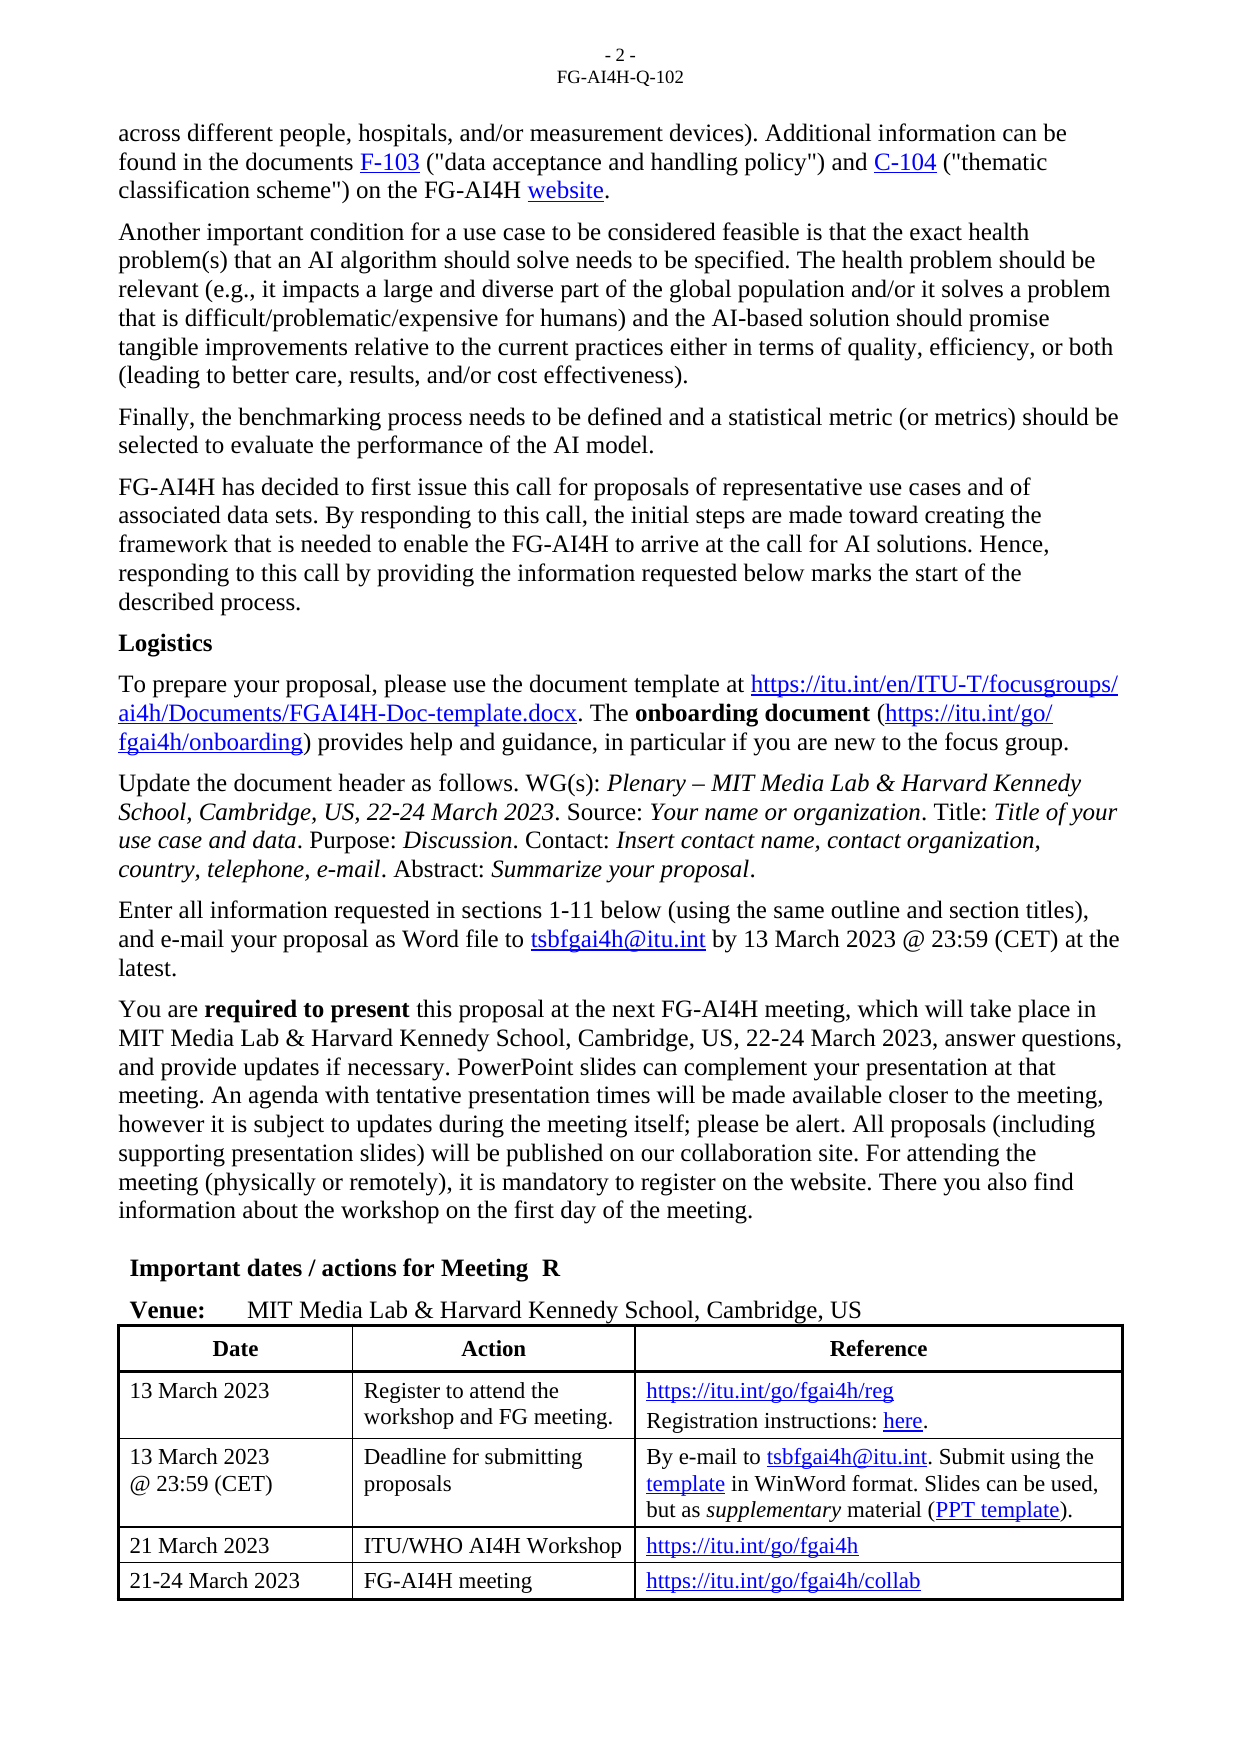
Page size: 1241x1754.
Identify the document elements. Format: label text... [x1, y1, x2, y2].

text Finally, the benchmarking process needs to be defined and a statistical metric (or metrics) should be selected to evaluate the performance of the AI model. [118, 402, 1122, 459]
table_cell Reference [636, 1327, 1121, 1370]
table_cell MIT Media Lab & Harvard Kennedy School, Cambridge, US [236, 1282, 1122, 1323]
table_cell https://itu.int/go/fgai4h/collab [636, 1563, 1121, 1598]
table_cell 21 March 2023 [120, 1528, 352, 1562]
table_cell By e-mail to tsbfgai4h@itu.int. Submit using the template in WinWord format. Slides can be used, but as supplementary material (PPT template). [636, 1439, 1121, 1526]
table_cell 13 March 2023 @ 23:59 (CET) [120, 1439, 352, 1526]
table_cell ITU/WHO AI4H Workshop [353, 1528, 634, 1562]
table_cell Date [120, 1327, 352, 1370]
table_cell https://itu.int/go/fgai4h [636, 1528, 1121, 1562]
table_cell 13 March 2023 [120, 1373, 352, 1438]
text Enter all information requested in sections 1-11 below (using the same outline and section titles), and e-mail your proposal as Word file to tsbfgai4h@itu.int by 13 March 2023 @ 23:59 (CET) at the latest. [118, 896, 1122, 982]
table_cell Register to attend the workshop and FG meeting. [353, 1373, 634, 1438]
text Another important condition for a use case to be considered feasible is that the exact health problem(s) that an AI algorithm should solve needs to be specified. The health problem should be relevant (e.g., it impacts a large and diverse part of the global population and/or it solves a problem that is difficult/problematic/expensive for humans) and the AI-based solution should promise tangible improvements relative to the current practices either in terms of quality, efficiency, or both (leading to better care, results, and/or cost effectiveness). [118, 217, 1122, 389]
table_cell https://itu.int/go/fgai4h/reg Registration instructions: here. [636, 1373, 1121, 1438]
table_header R [531, 1237, 1122, 1282]
table_cell Deadline for submitting proposals [353, 1439, 634, 1526]
text To prepare your proposal, please use the document template at https://itu.int/en/ITU-T/‌focusgroups/‌ai4h/Documents/FGAI4H-Doc-template.docx. The onboarding document (https://itu.int/‌go/‌fgai4h/‌onboarding) provides help and guidance, in particular if you are new to the focus group. [118, 669, 1122, 756]
text Update the document header as follows. WG(s): Plenary – MIT Media Lab & Harvard Kennedy School, Cambridge, US, 22-24 March 2023. Source: Your name or organization. Title: Title of your use case and data. Purpose: Discussion. Contact: Insert contact name, contact organization, country, telephone, e-mail. Abstract: Summarize your proposal. [118, 768, 1122, 883]
text FG-AI4H has decided to first issue this call for proposals of representative use cases and of associated data sets. By responding to this call, the initial steps are made toward creating the framework that is needed to enable the FG-AI4H to arrive at the call for AI solutions. Hence, responding to this call by providing the information requested below marks the start of the described process. [118, 472, 1122, 616]
table_cell 21-24 March 2023 [120, 1563, 352, 1598]
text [118, 118, 1122, 204]
text Logistics [118, 628, 1122, 657]
table_header Important dates / actions for Meeting [118, 1237, 531, 1282]
table_cell Action [353, 1327, 634, 1370]
table_cell Venue: [118, 1282, 236, 1323]
table_cell FG-AI4H meeting [353, 1563, 634, 1598]
text You are required to present this proposal at the next FG-AI4H meeting, which will take place in MIT Media Lab & Harvard Kennedy School, Cambridge, US, 22-24 March 2023, answer questions, and provide updates if necessary. PowerPoint slides can complement your presentation at that meeting. An agenda with tentative presentation times will be made available closer to the meeting, however it is subject to updates during the meeting itself; please be alert. All proposals (including supporting presentation slides) will be published on our collaboration site. For attending the meeting (physically or remotely), it is mandatory to register on the website. There you also find information about the workshop on the first day of the meeting. [118, 994, 1122, 1224]
